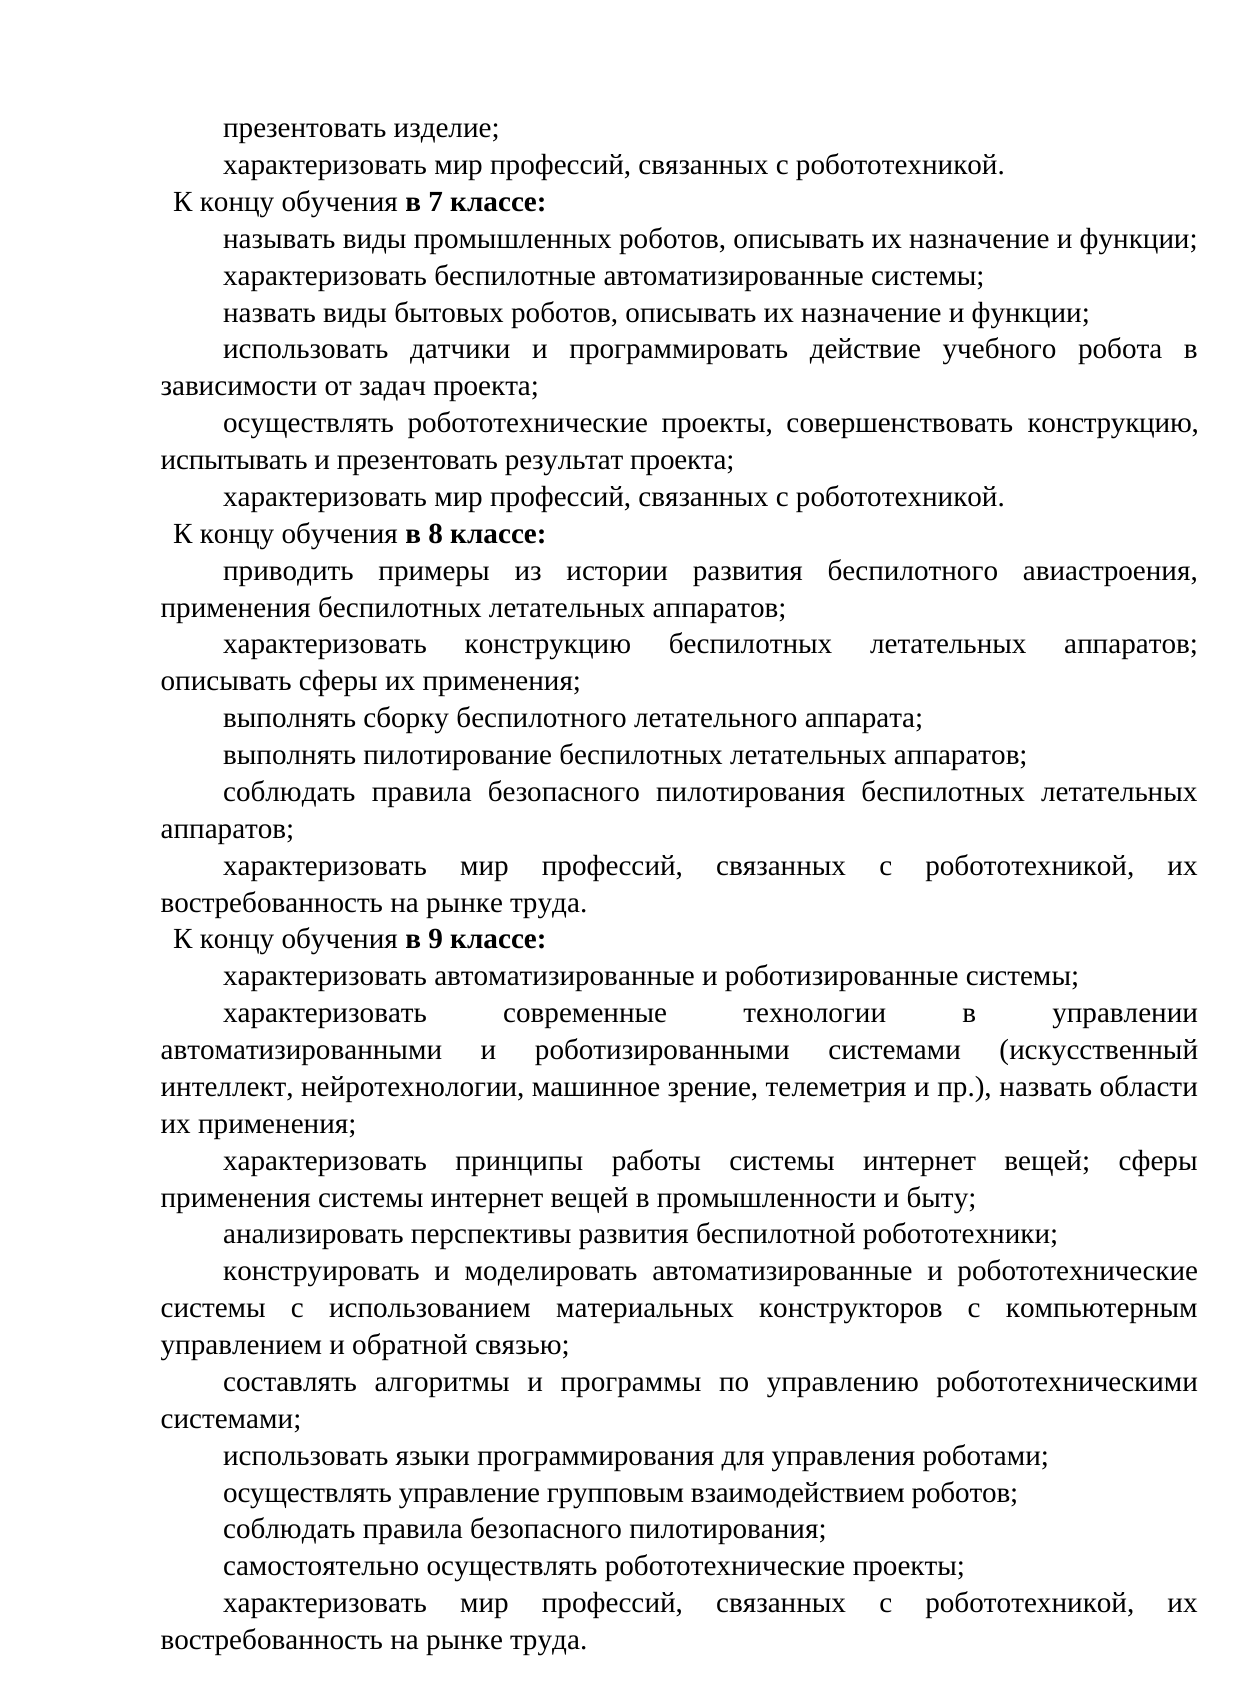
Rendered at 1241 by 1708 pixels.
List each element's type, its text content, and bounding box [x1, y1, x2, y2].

text характеризовать конструкцию беспилотных летательных аппаратов; описывать сферы их применения; [160, 627, 1198, 697]
text осуществлять робототехнические проекты, совершенствовать конструкцию, испытывать и презентовать результат проекта; [160, 405, 1198, 476]
text использовать датчики и программировать действие учебного робота в зависимости от задач проекта; [160, 332, 1198, 402]
text К концу обучения в 8 классе: [173, 516, 1198, 549]
text характеризовать мир профессий, связанных с робототехникой, их востребованность на рынке труда. [160, 848, 1198, 918]
text выполнять сборку беспилотного летательного аппарата; [160, 700, 1198, 734]
text соблюдать правила безопасного пилотирования; [160, 1512, 1198, 1545]
text выполнять пилотирование беспилотных летательных аппаратов; [160, 737, 1198, 771]
text К концу обучения в 7 классе: [173, 184, 1198, 218]
text характеризовать мир профессий, связанных с робототехникой, их востребованность на рынке труда. [160, 1585, 1198, 1656]
text К концу обучения в 9 классе: [173, 922, 1198, 955]
text составлять алгоритмы и программы по управлению робототехническими системами; [160, 1364, 1198, 1434]
text характеризовать современные технологии в управлении автоматизированными и роботизированными системами (искусственный интеллект, нейротехнологии, машинное зрение, телеметрия и пр.), назвать области их применения; [160, 995, 1198, 1139]
text характеризовать принципы работы системы интернет вещей; сферы применения системы интернет вещей в промышленности и быту; [160, 1143, 1198, 1213]
text презентовать изделие; [160, 110, 1198, 144]
text приводить примеры из истории развития беспилотного авиастроения, применения беспилотных летательных аппаратов; [160, 553, 1198, 623]
text самостоятельно осуществлять робототехнические проекты; [160, 1548, 1198, 1582]
text конструировать и моделировать автоматизированные и робототехнические системы с использованием материальных конструкторов с компьютерным управлением и обратной связью; [160, 1253, 1198, 1361]
text характеризовать беспилотные автоматизированные системы; [160, 258, 1198, 291]
text называть виды промышленных роботов, описывать их назначение и функции; [160, 221, 1198, 254]
text анализировать перспективы развития беспилотной робототехники; [160, 1217, 1198, 1250]
text характеризовать мир профессий, связанных с робототехникой. [160, 147, 1198, 181]
text характеризовать автоматизированные и роботизированные системы; [160, 958, 1198, 992]
text характеризовать мир профессий, связанных с робототехникой. [160, 479, 1198, 513]
text соблюдать правила безопасного пилотирования беспилотных летательных аппаратов; [160, 774, 1198, 844]
text использовать языки программирования для управления роботами; [160, 1438, 1198, 1471]
text осуществлять управление групповым взаимодействием роботов; [160, 1475, 1198, 1508]
text назвать виды бытовых роботов, описывать их назначение и функции; [160, 295, 1198, 328]
